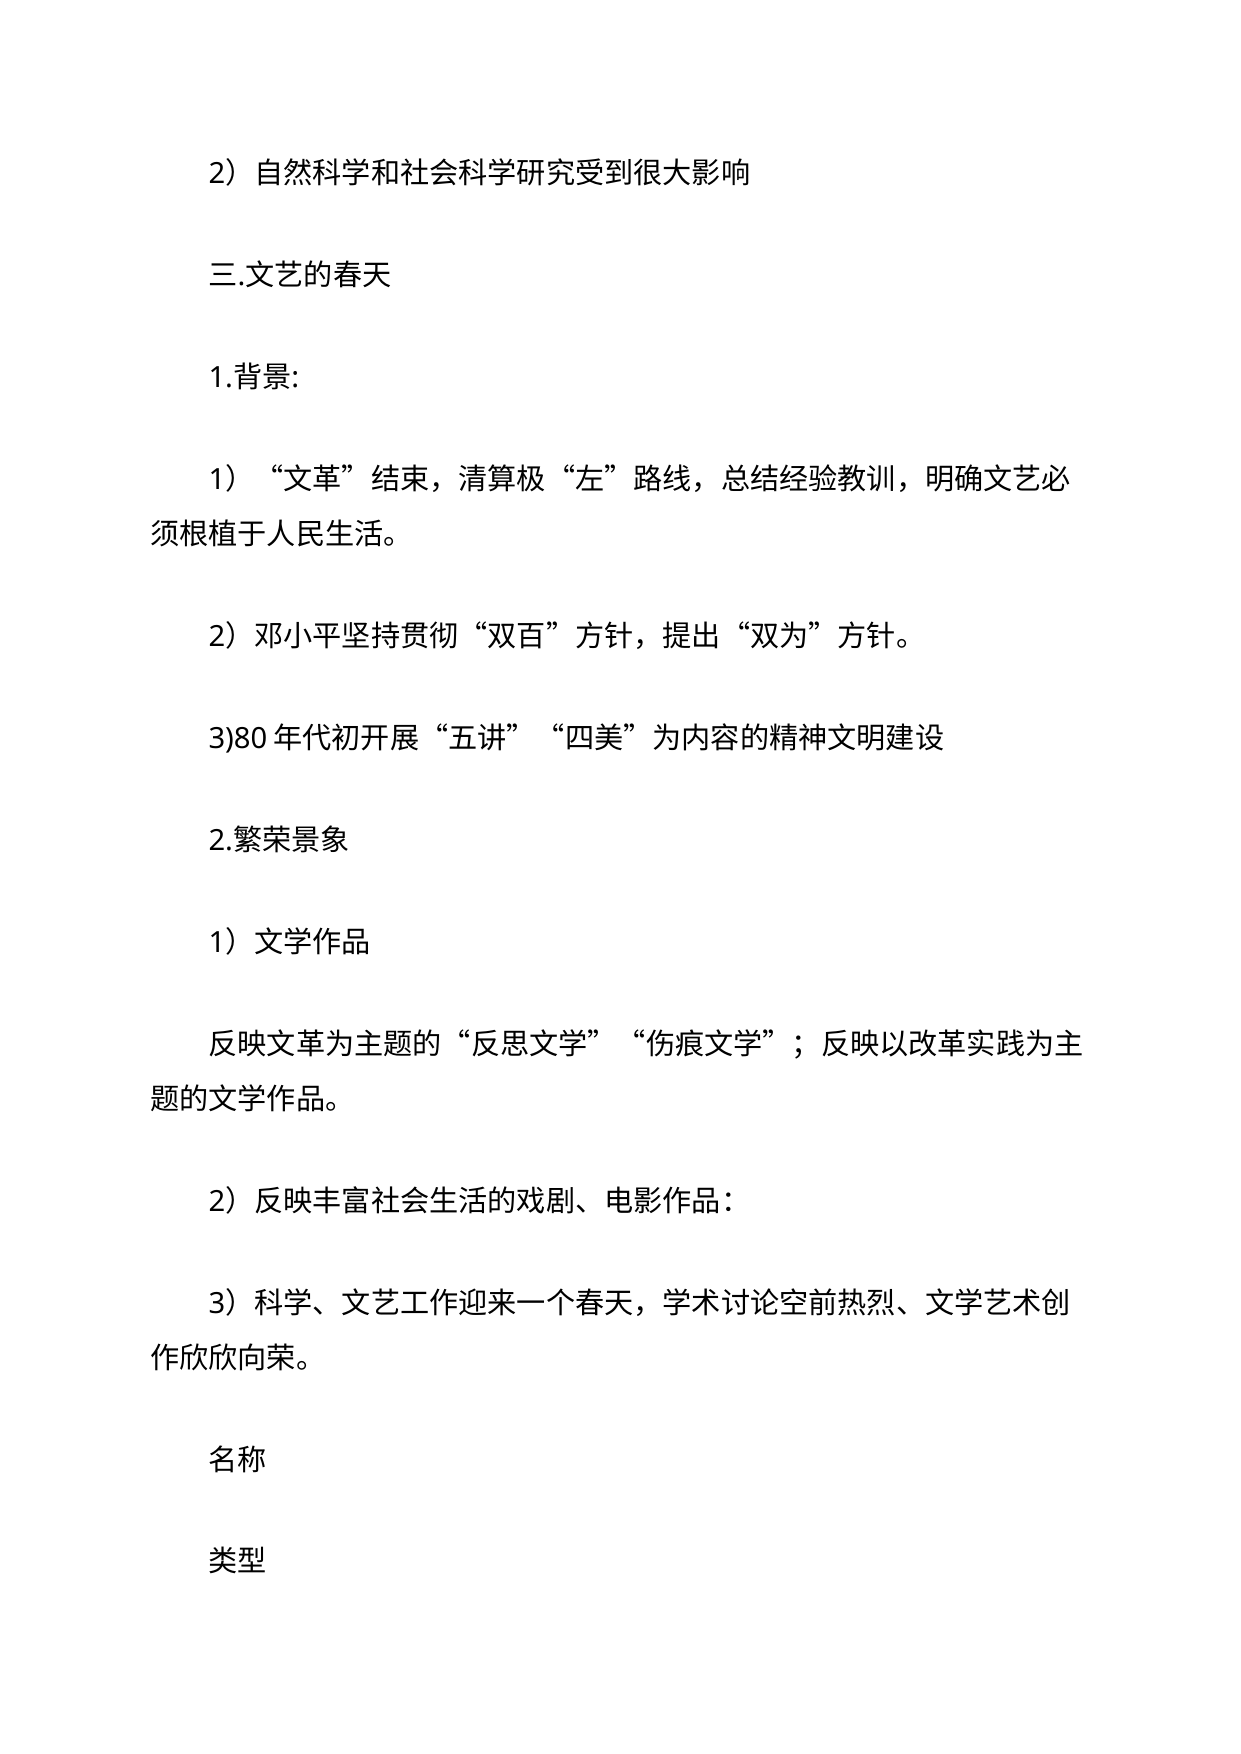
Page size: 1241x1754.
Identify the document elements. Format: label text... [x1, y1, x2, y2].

text 名称 [150, 1436, 1090, 1478]
text 1）文学作品 [150, 919, 1090, 961]
text 2）自然科学和社会科学研究受到很大影响 [150, 150, 1090, 192]
text 2.繁荣景象 [150, 817, 1090, 859]
text 3)80年代初开展“五讲”“四美”为内容的精神文明建设 [150, 715, 1090, 757]
text 类型 [150, 1538, 1090, 1580]
text 三.文艺的春天 [150, 252, 1090, 294]
text 2）反映丰富社会生活的戏剧、电影作品： [150, 1177, 1090, 1220]
text 反映文革为主题的“反思文学”“伤痕文学”；反映以改革实践为主题的文学作品。 [150, 1021, 1090, 1118]
text 1.背景: [150, 354, 1090, 396]
text 2）邓小平坚持贯彻“双百”方针，提出“双为”方针。 [150, 613, 1090, 655]
text 3）科学、文艺工作迎来一个春天，学术讨论空前热烈、文学艺术创作欣欣向荣。 [150, 1279, 1090, 1377]
text 1）“文革”结束，清算极“左”路线，总结经验教训，明确文艺必须根植于人民生活。 [150, 456, 1090, 553]
